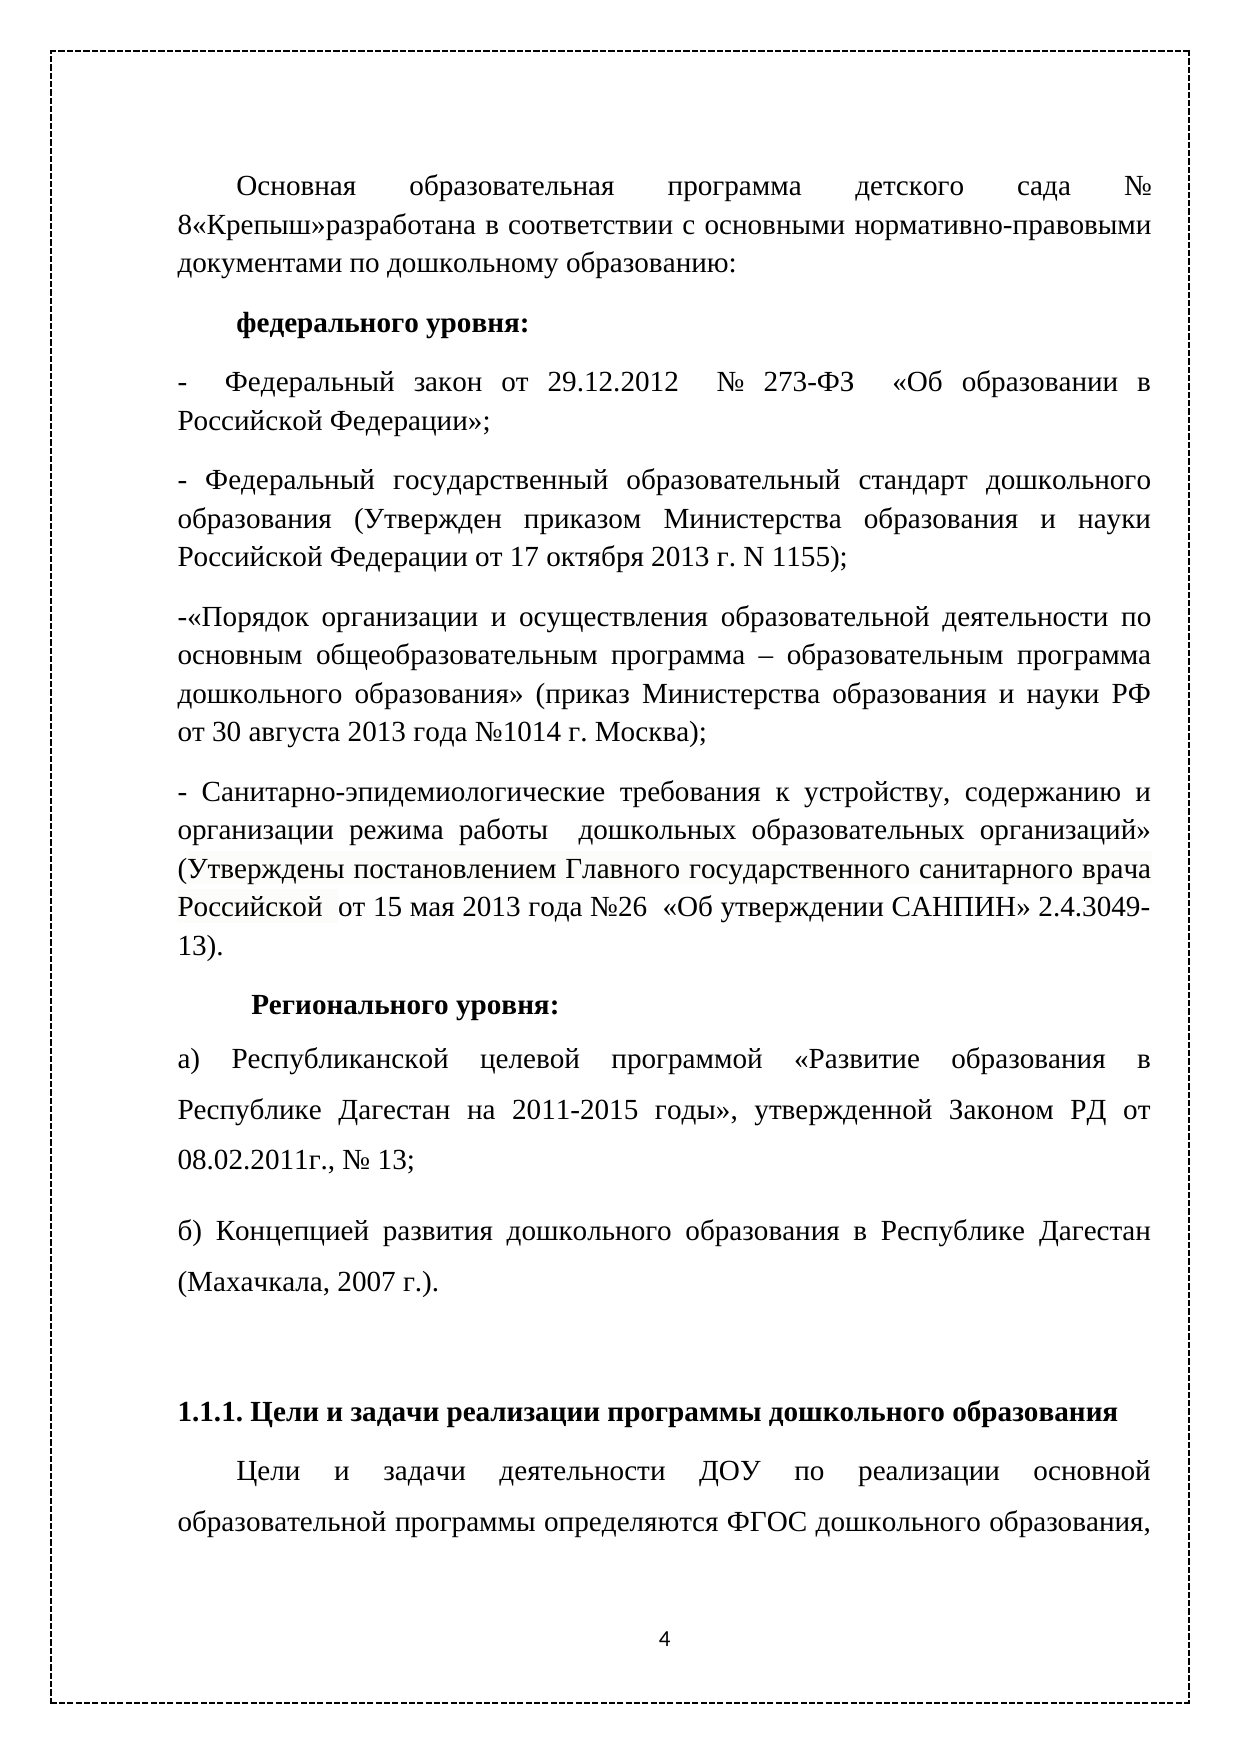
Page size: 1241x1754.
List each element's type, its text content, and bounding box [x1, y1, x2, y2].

text -«Порядок организации и осуществления образовательной деятельности по основным общеобразовательным программа – образовательным программа дошкольного образования» (приказ Министерства образования и науки РФ от 30 августа 2013 года №1014 г. Москва); [177, 599, 1152, 748]
text Основная образовательная программа детского сада № 8«Крепыш»разработана в соответствии с основными нормативно-правовыми документами по дошкольному образованию: [177, 168, 1152, 279]
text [177, 1453, 1152, 1537]
text Регионального уровня: [177, 987, 1152, 1021]
text 1.1.1. Цели и задачи реализации программы дошкольного образования [177, 1394, 1152, 1428]
text а) Республиканской целевой программой «Развитие образования в Республике Дагестан на 2011-2015 годы», утвержденной Законом РД от 08.02.2011г., № 13; [177, 1042, 1152, 1176]
text - Санитарно-эпидемиологические требования к устройству, содержанию и организации режима работы дошкольных образовательных организаций» (Утверждены постановлением Главного государственного санитарного врача Российской от 15 мая 2013 года №26 «Об утверждении САНПИН» 2.4.3049-13). [177, 774, 1152, 961]
text федерального уровня: [177, 305, 1152, 338]
text - Федеральный закон от 29.12.2012 № 273-ФЗ «Об образовании в Российской Федерации»; [177, 364, 1152, 436]
text б) Концепцией развития дошкольного образования в Республике Дагестан (Махачкала, .). [177, 1213, 1152, 1297]
text - Федеральный государственный образовательный стандарт дошкольного образования (Утвержден приказом Министерства образования и науки Российской Федерации от 17 октября . N 1155); [177, 462, 1152, 573]
